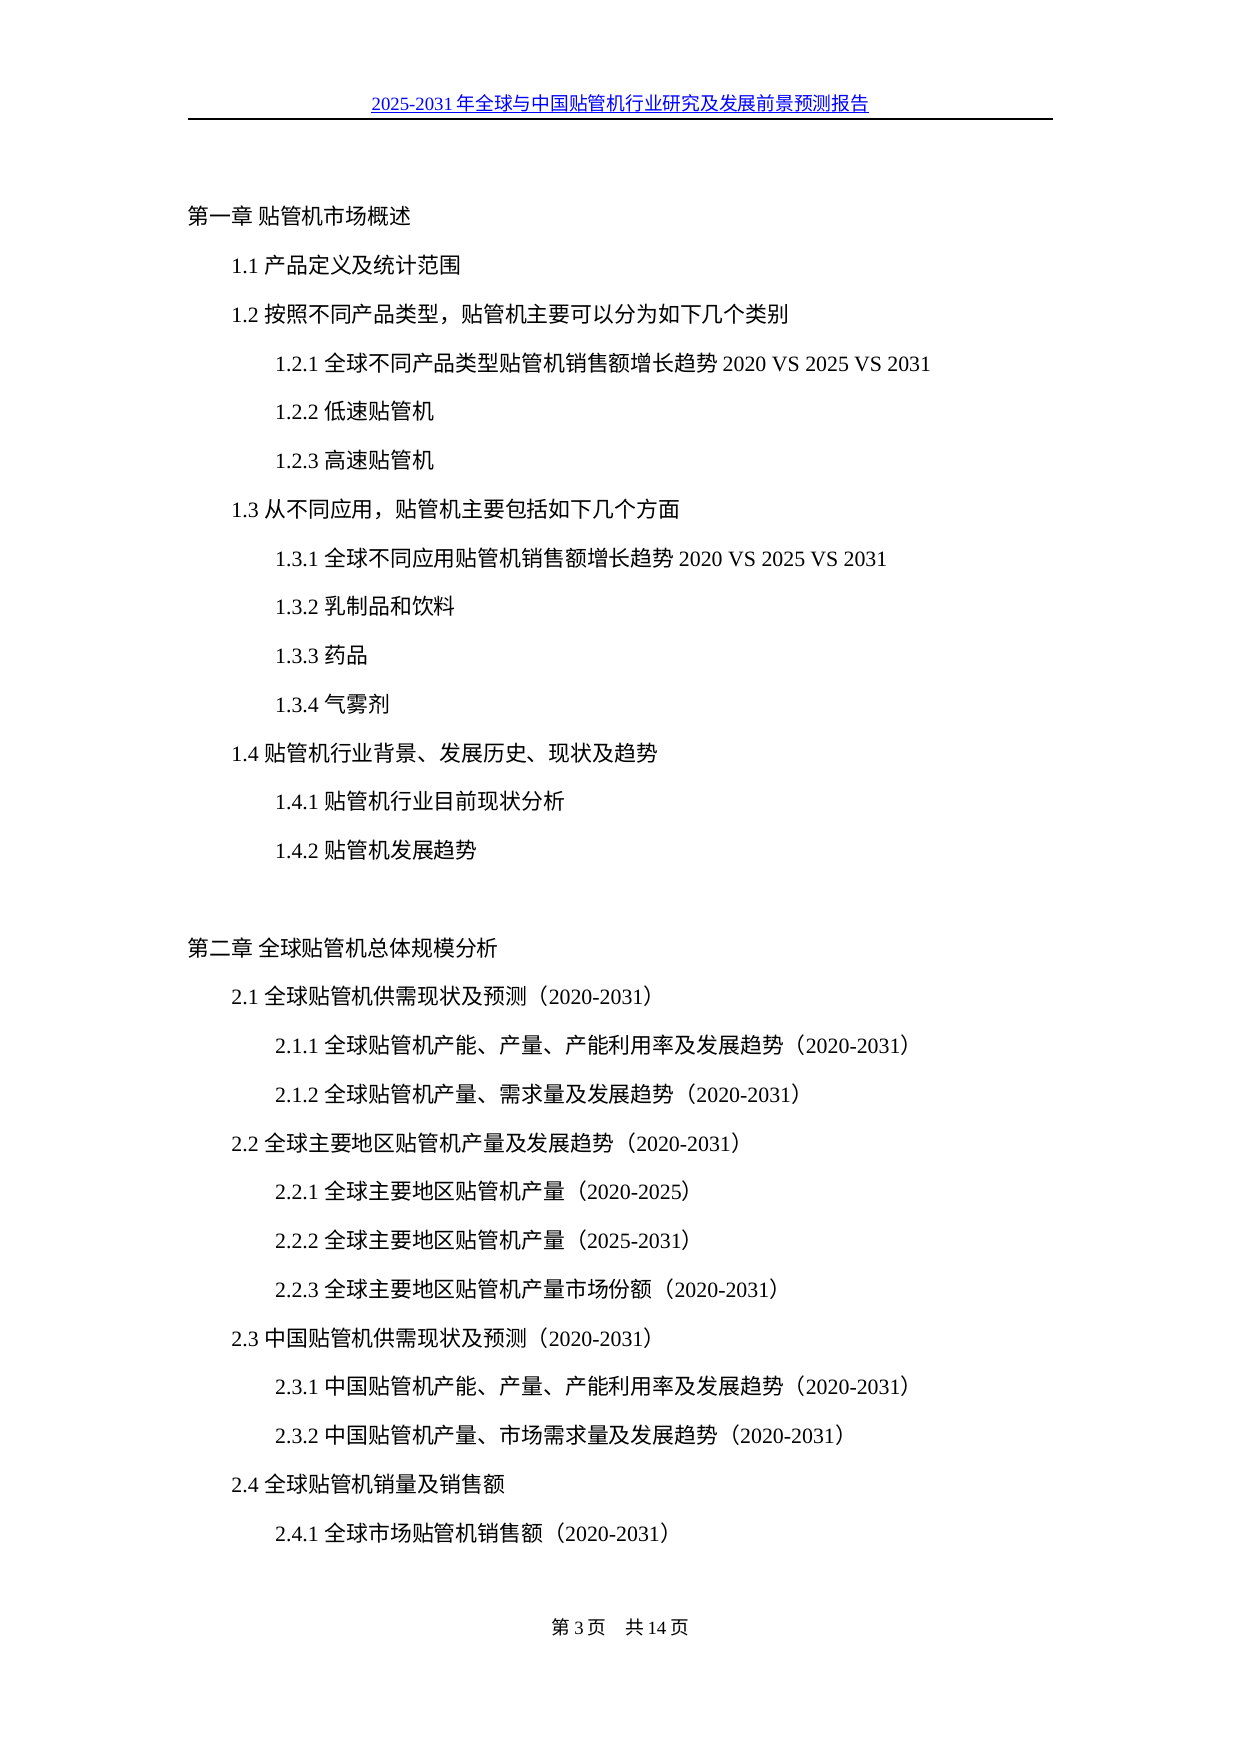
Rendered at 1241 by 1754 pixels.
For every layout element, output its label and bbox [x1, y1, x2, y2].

text [187, 150, 1053, 1548]
